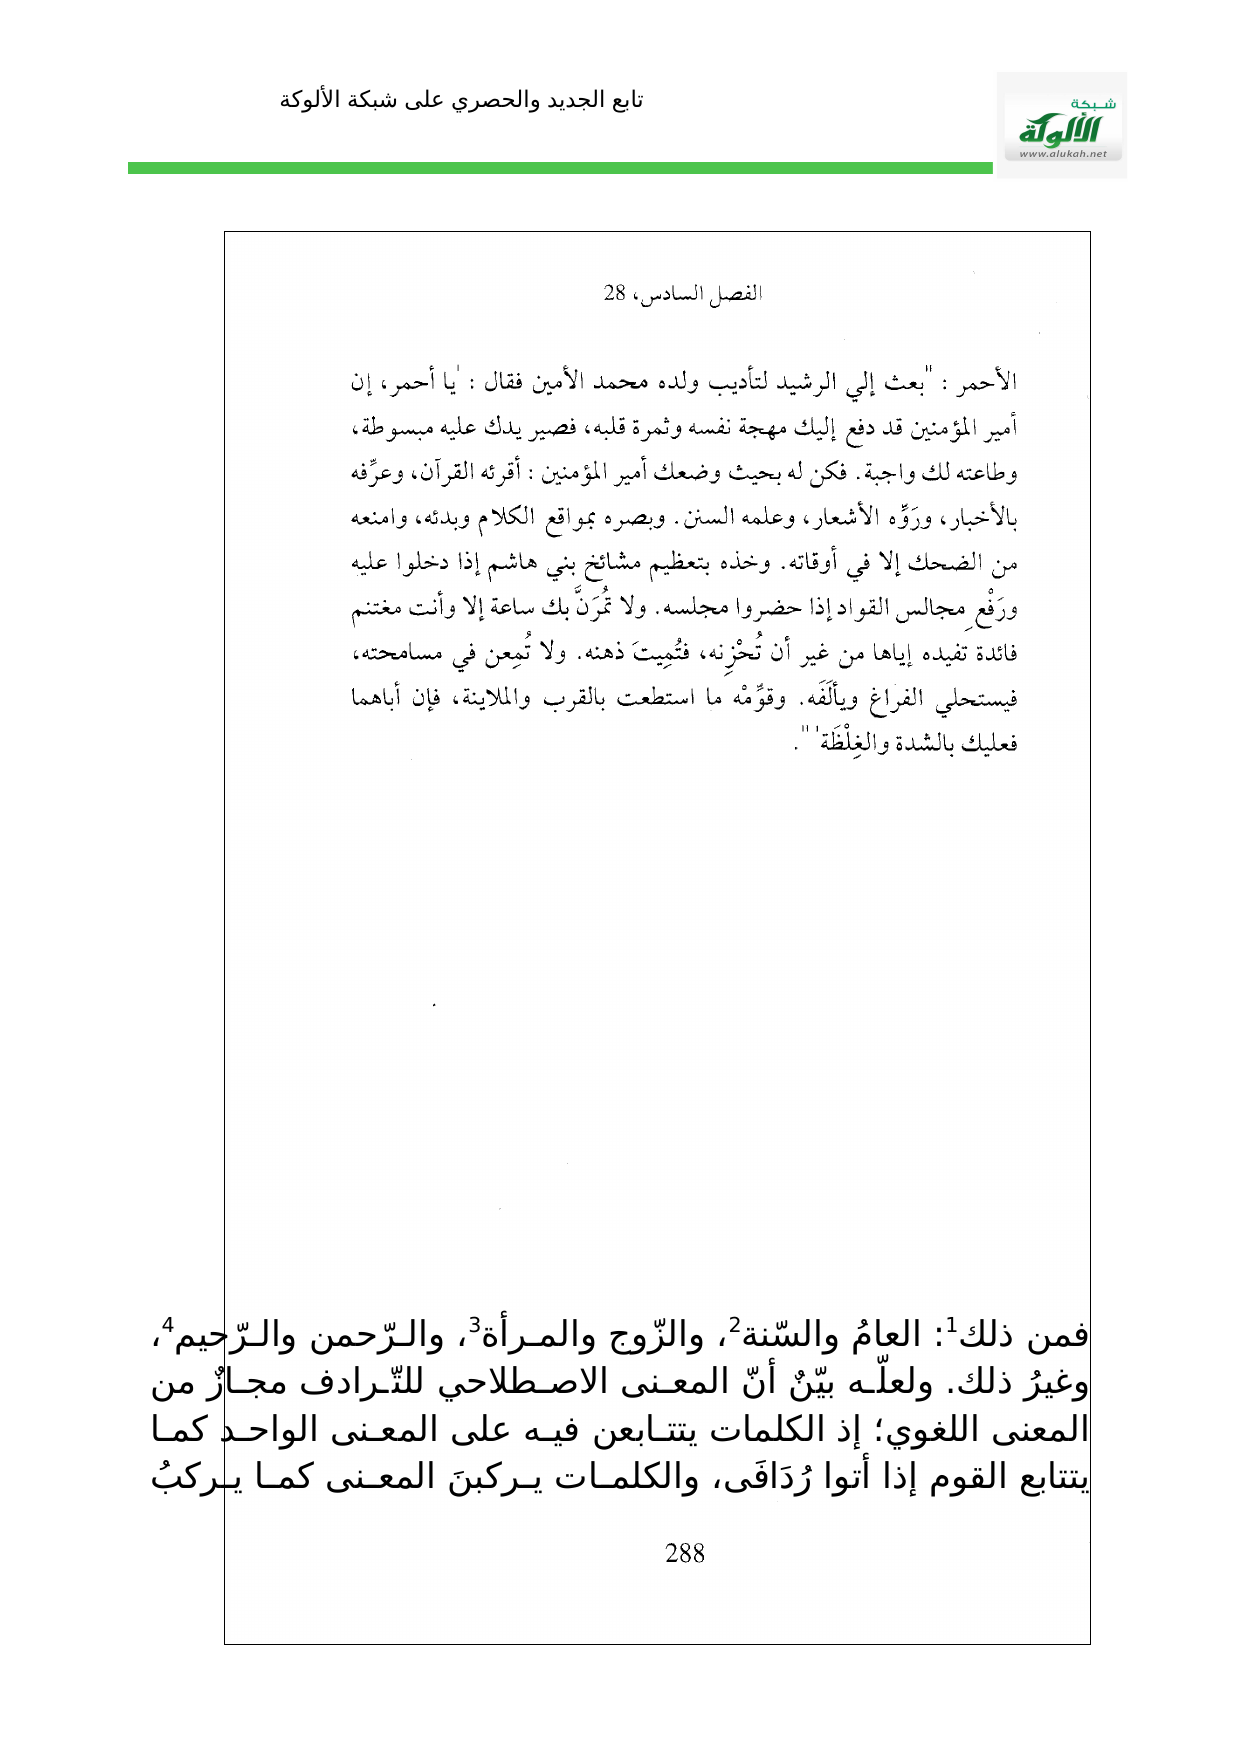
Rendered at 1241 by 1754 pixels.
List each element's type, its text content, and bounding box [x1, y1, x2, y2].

text التّرادف في الاصطلاح: (ما كان معناه واحدًا وأسماؤه كثيرةً) فمن ذلك: العامُ والسّنة، والزّوج والمرأة، والرّحمن والرّحيم، وغيرُ ذلك. ولعلّه بيّنٌ أنّ المعنى الاصطلاحي للتّرادف مجازٌ من المعنى اللغوي؛ إذ الكلمات يتتابعن فيه على المعنى الواحد كما يتتابع القوم إذا أتوا رُدَافَى، والكلمات يركبنَ المعنى كما يركبُ الواحد خلْفَ الآخر (كأنّ المعنى مركوبٌ واللفظين راكبان عليه، كالليث والأسد.) [150, 1313, 1090, 1497]
